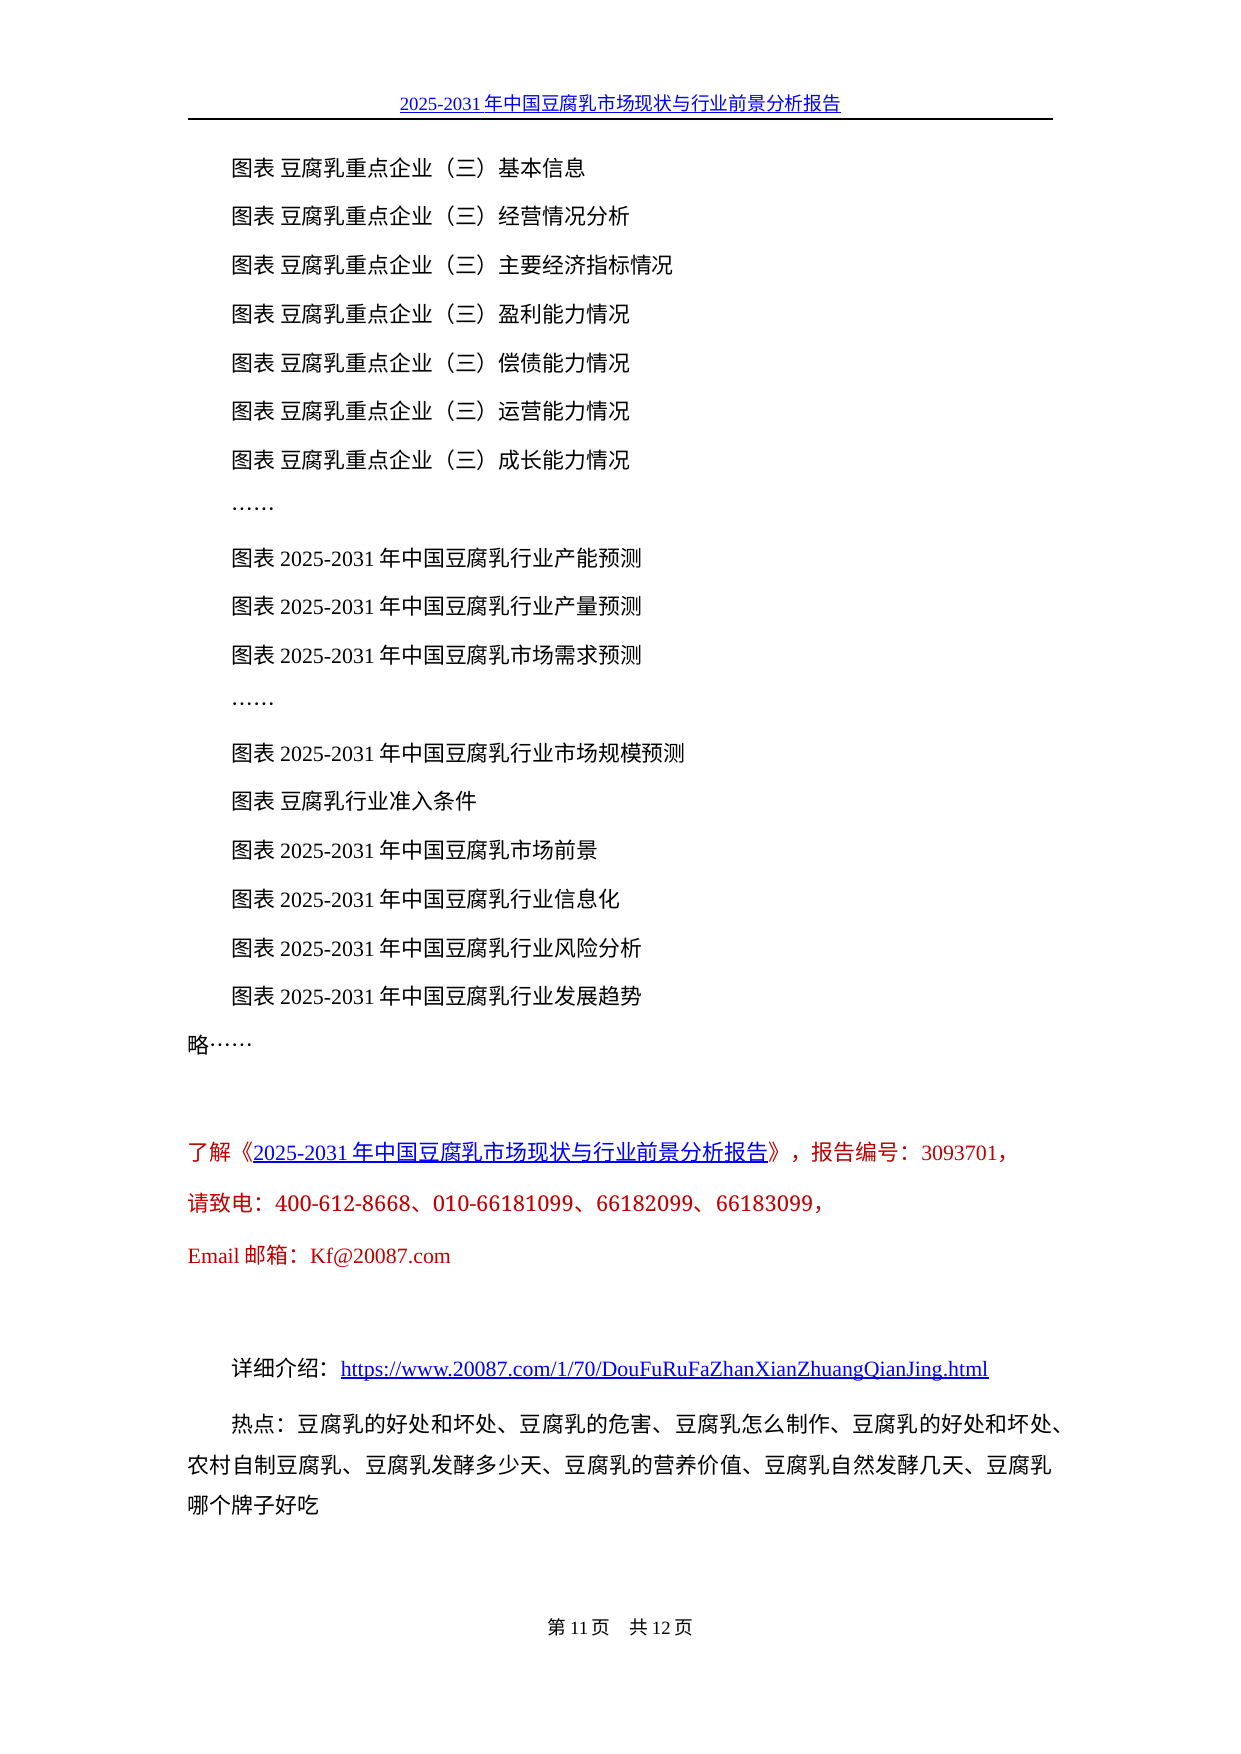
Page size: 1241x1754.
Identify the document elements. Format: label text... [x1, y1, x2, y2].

text 请致电：400-612-8668、010-66181099、66182099、66183099， [187, 1186, 1053, 1218]
text 详细介绍：https://www.20087.com/1/70/DouFuRuFaZhanXianZhuangQianJing.html [187, 1350, 1053, 1383]
text Email邮箱：Kf@20087.com [187, 1237, 1053, 1270]
text 热点：豆腐乳的好处和坏处、豆腐乳的危害、豆腐乳怎么制作、豆腐乳的好处和坏处、农村自制豆腐乳、豆腐乳发酵多少天、豆腐乳的营养价值、豆腐乳自然发酵几天、豆腐乳哪个牌子好吃 [187, 1407, 1053, 1521]
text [187, 150, 1053, 1060]
text 了解《2025-2031年中国豆腐乳市场现状与行业前景分析报告》，报告编号：3093701， [187, 1134, 1053, 1167]
